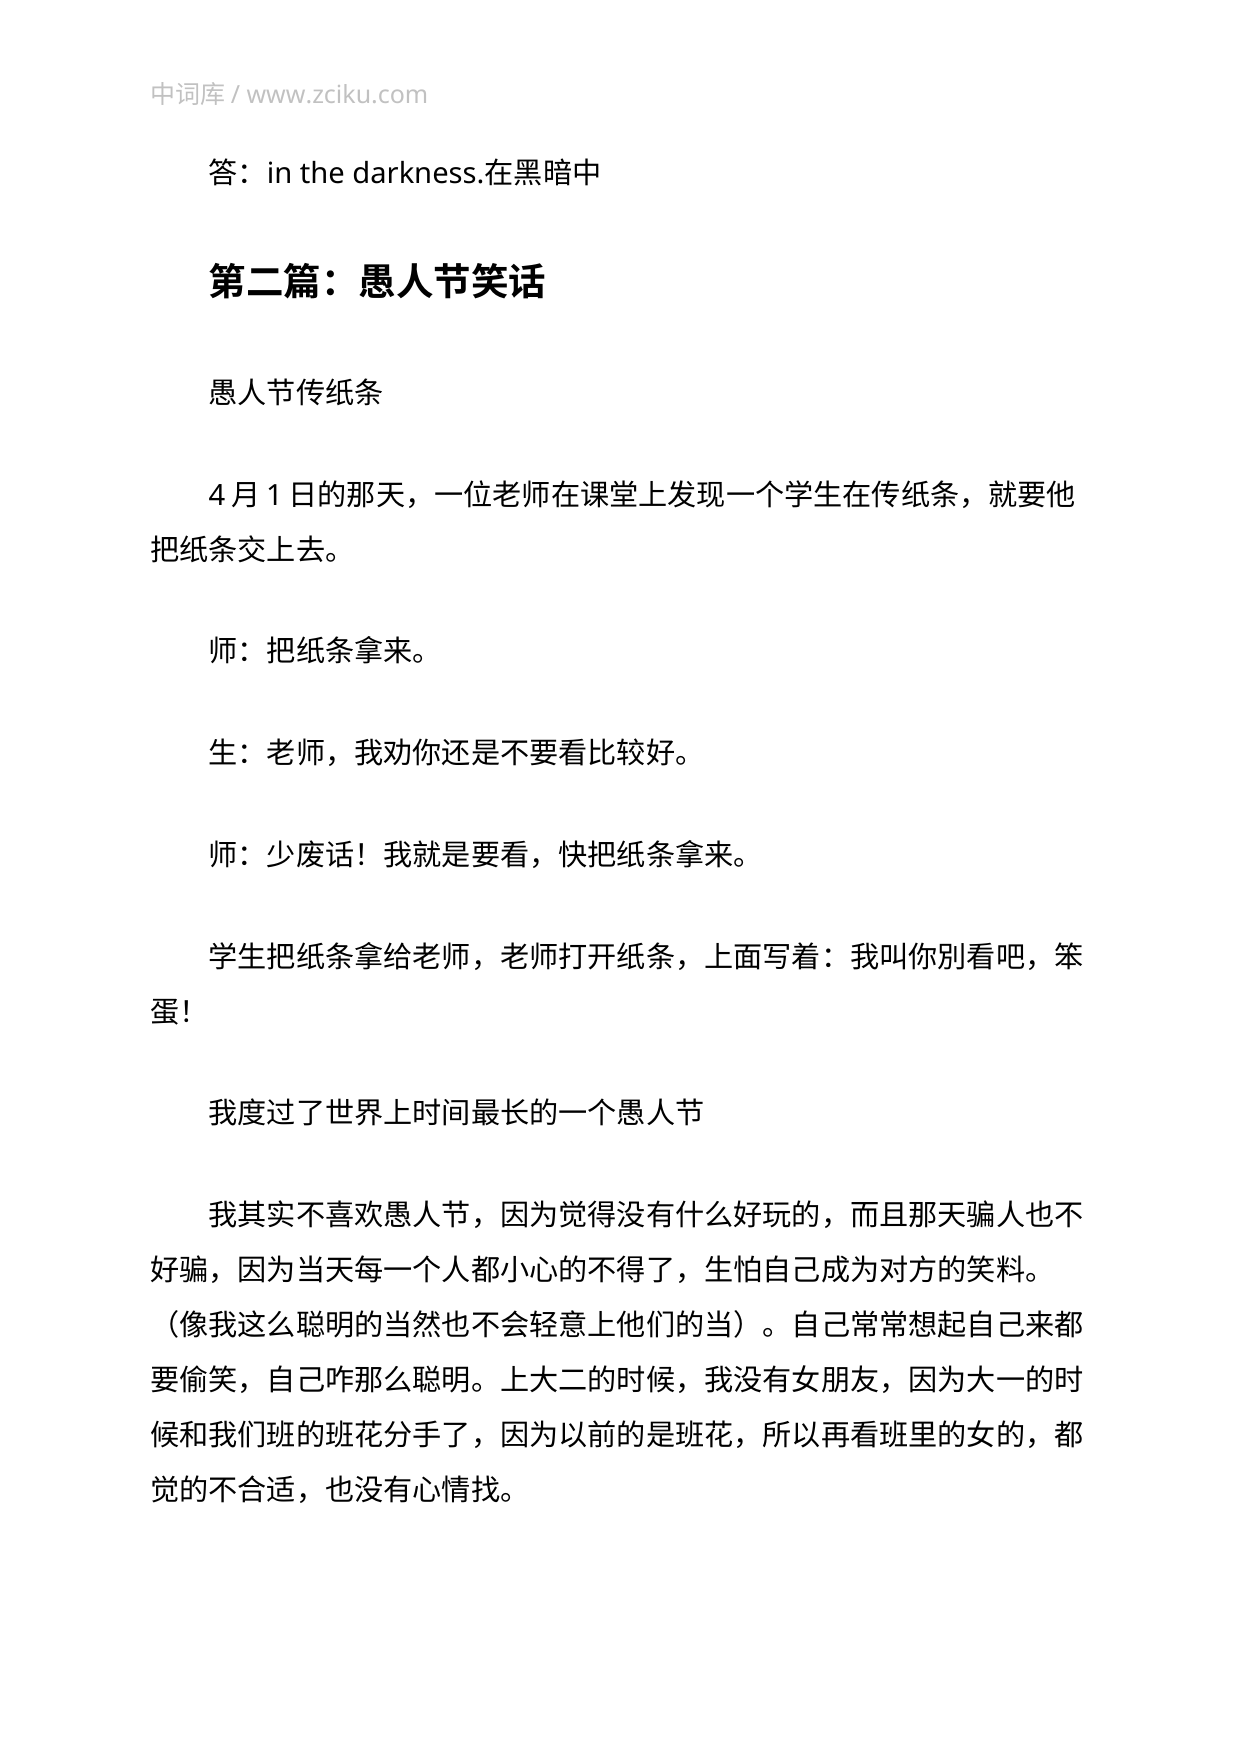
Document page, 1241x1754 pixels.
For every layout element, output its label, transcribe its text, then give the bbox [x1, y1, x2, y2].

text 师：少废话！我就是要看，快把纸条拿来。 [150, 831, 1090, 874]
text 愚人节传纸条 [150, 369, 1090, 412]
text 师：把纸条拿来。 [150, 628, 1090, 670]
text 学生把纸条拿给老师，老师打开纸条，上面写着：我叫你別看吧，笨蛋！ [150, 933, 1090, 1030]
text 我度过了世界上时间最长的一个愚人节 [150, 1090, 1090, 1132]
text 答：in the darkness.在黑暗中 [150, 150, 1090, 192]
text 我其实不喜欢愚人节，因为觉得没有什么好玩的，而且那天骗人也不好骗，因为当天每一个人都小心的不得了，生怕自己成为对方的笑料。（像我这么聪明的当然也不会轻意上他们的当）。自己常常想起自己来都要偷笑，自己咋那么聪明。上大二的时候，我没有女朋友，因为大一的时候和我们班的班花分手了，因为以前的是班花，所以再看班里的女的，都觉的不合适，也没有心情找。 [150, 1192, 1090, 1508]
text 生：老师，我劝你还是不要看比较好。 [150, 730, 1090, 772]
text 第二篇：愚人节笑话 [150, 252, 1090, 306]
text 4月1日的那天，一位老师在课堂上发现一个学生在传纸条，就要他把纸条交上去。 [150, 471, 1090, 568]
